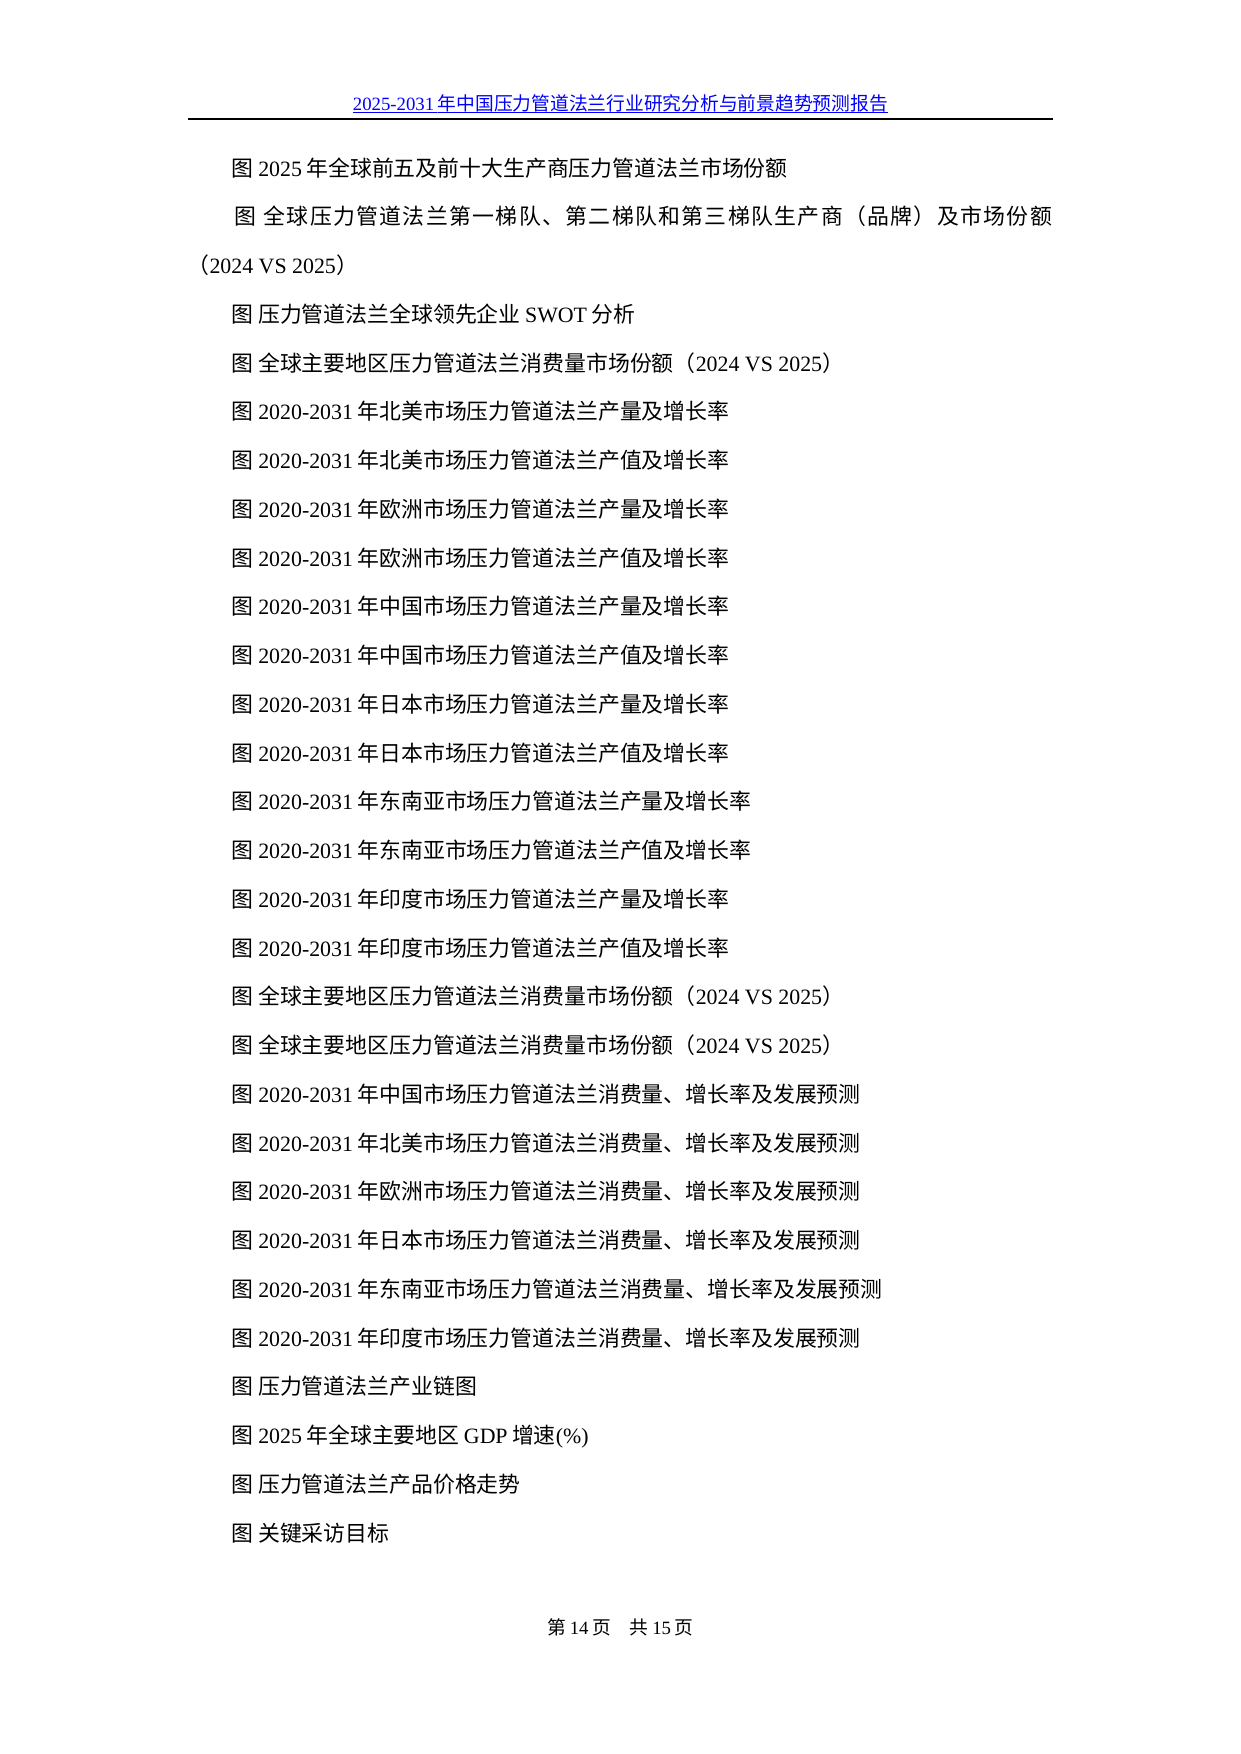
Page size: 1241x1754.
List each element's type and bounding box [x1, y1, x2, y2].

text [187, 150, 1053, 1548]
